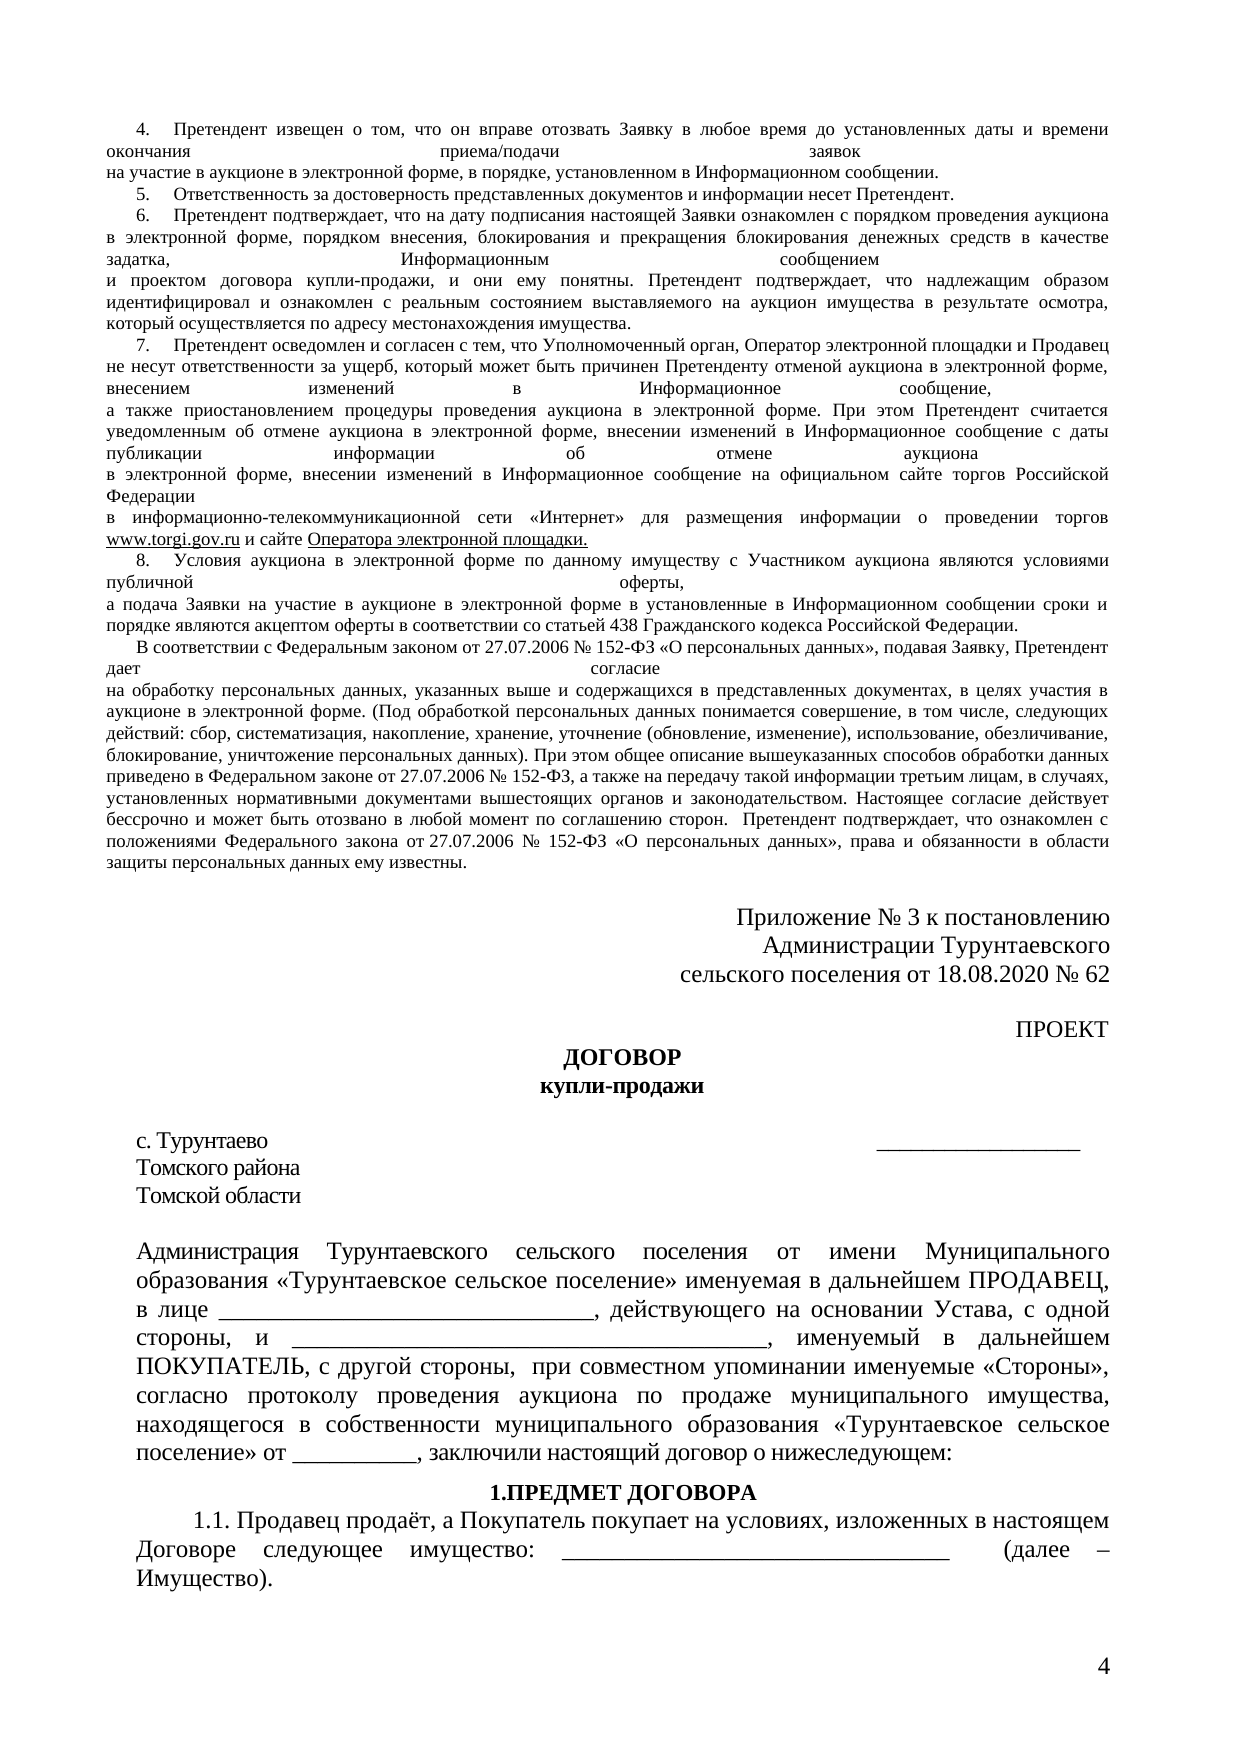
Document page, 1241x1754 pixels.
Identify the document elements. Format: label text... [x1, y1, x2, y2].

text 1.ПРЕДМЕТ ДОГОВОРА [136, 1479, 1110, 1505]
text ПРОЕКТ [136, 1015, 1108, 1043]
text 1.1. Продавец продаёт, а Покупатель покупает на условиях, изложенных в настоящем Договоре следующее имущество: _______________________________ (далее – Имущество). [136, 1505, 1110, 1591]
text Администрация Турунтаевского сельского поселения от имени Муниципального образования «Турунтаевское сельское поселение» именуемая в дальнейшем ПРОДАВЕЦ, в лице ______________________________, действующего на основании Устава, с одной стороны, и ______________________________________, именуемый в дальнейшем ПОКУПАТЕЛЬ, с другой стороны, при совместном упоминании именуемые «Стороны», согласно протоколу проведения аукциона по продаже муниципального имущества, находящегося в собственности муниципального образования «Турунтаевское сельское поселение» от __________, заключили настоящий договор о нижеследующем: [136, 1236, 1110, 1466]
text ДОГОВОР [136, 1043, 1108, 1071]
list Претендент осведомлен и согласен с тем, что Уполномоченный орган, Оператор электронной площадки и Продавец не несут ответственности за ущерб, который может быть причинен Претенденту отменой аукциона в электронной форме, внесением изменений в Информационное сообщение, а также приостановлением процедуры проведения аукциона в электронной форме. При этом Претендент считается уведомленным об отмене аукциона в электронной форме, внесении изменений в Информационное сообщение с даты публикации информации об отмене аукциона в электронной форме, внесении изменений в Информационное сообщение на официальном сайте торгов Российской Федерации в информационно-телекоммуникационной сети «Интернет» для размещения информации о проведении торгов www.torgi.gov.ru и сайте Оператора электронной площадки. [106, 334, 1110, 549]
list Претендент подтверждает, что на дату подписания настоящей Заявки ознакомлен с порядком проведения аукциона в электронной форме, порядком внесения, блокирования и прекращения блокирования денежных средств в качестве задатка, Информационным сообщением и проектом договора купли-продажи, и они ему понятны. Претендент подтверждает, что надлежащим образом идентифицировал и ознакомлен с реальным состоянием выставляемого на аукцион имущества в результате осмотра, который осуществляется по адресу местонахождения имущества. [106, 204, 1110, 334]
text с. Турунтаево __________________ [136, 1126, 1108, 1153]
text Томской области [136, 1181, 1108, 1209]
text В соответствии с Федеральным законом от 27.07.2006 № 152-ФЗ «О персональных данных», подавая Заявку, Претендент дает согласие на обработку персональных данных, указанных выше и содержащихся в представленных документах, в целях участия в аукционе в электронной форме. (Под обработкой персональных данных понимается совершение, в том числе, следующих действий: сбор, систематизация, накопление, хранение, уточнение (обновление, изменение), использование, обезличивание, блокирование, уничтожение персональных данных). При этом общее описание вышеуказанных способов обработки данных приведено в Федеральном законе от 27.07.2006 № 152-ФЗ, а также на передачу такой информации третьим лицам, в случаях, установленных нормативными документами вышестоящих органов и законодательством. Настоящее согласие действует бессрочно и может быть отозвано в любой момент по соглашению сторон. Претендент подтверждает, что ознакомлен с положениями Федерального закона от 27.07.2006 № 152-ФЗ «О персональных данных», права и обязанности в области защиты персональных данных ему известны. [106, 636, 1110, 873]
text сельского поселения от 18.08.2020 № 62 [136, 959, 1110, 988]
list Ответственность за достоверность представленных документов и информации несет Претендент. [106, 183, 1110, 204]
list Условия аукциона в электронной форме по данному имуществу с Участником аукциона являются условиями публичной оферты, а подача Заявки на участие в аукционе в электронной форме в установленные в Информационном сообщении сроки и порядке являются акцептом оферты в соответствии со статьей 438 Гражданского кодекса Российской Федерации. [106, 549, 1110, 636]
list Претендент извещен о том, что он вправе отозвать Заявку в любое время до установленных даты и времени окончания приема/подачи заявок на участие в аукционе в электронной форме, в порядке, установленном в Информационном сообщении. [106, 118, 1110, 183]
text Томского района [136, 1153, 1108, 1181]
text купли-продажи [136, 1071, 1108, 1098]
text Администрации Турунтаевского [136, 930, 1110, 959]
text Приложение № 3 к постановлению [136, 902, 1110, 930]
